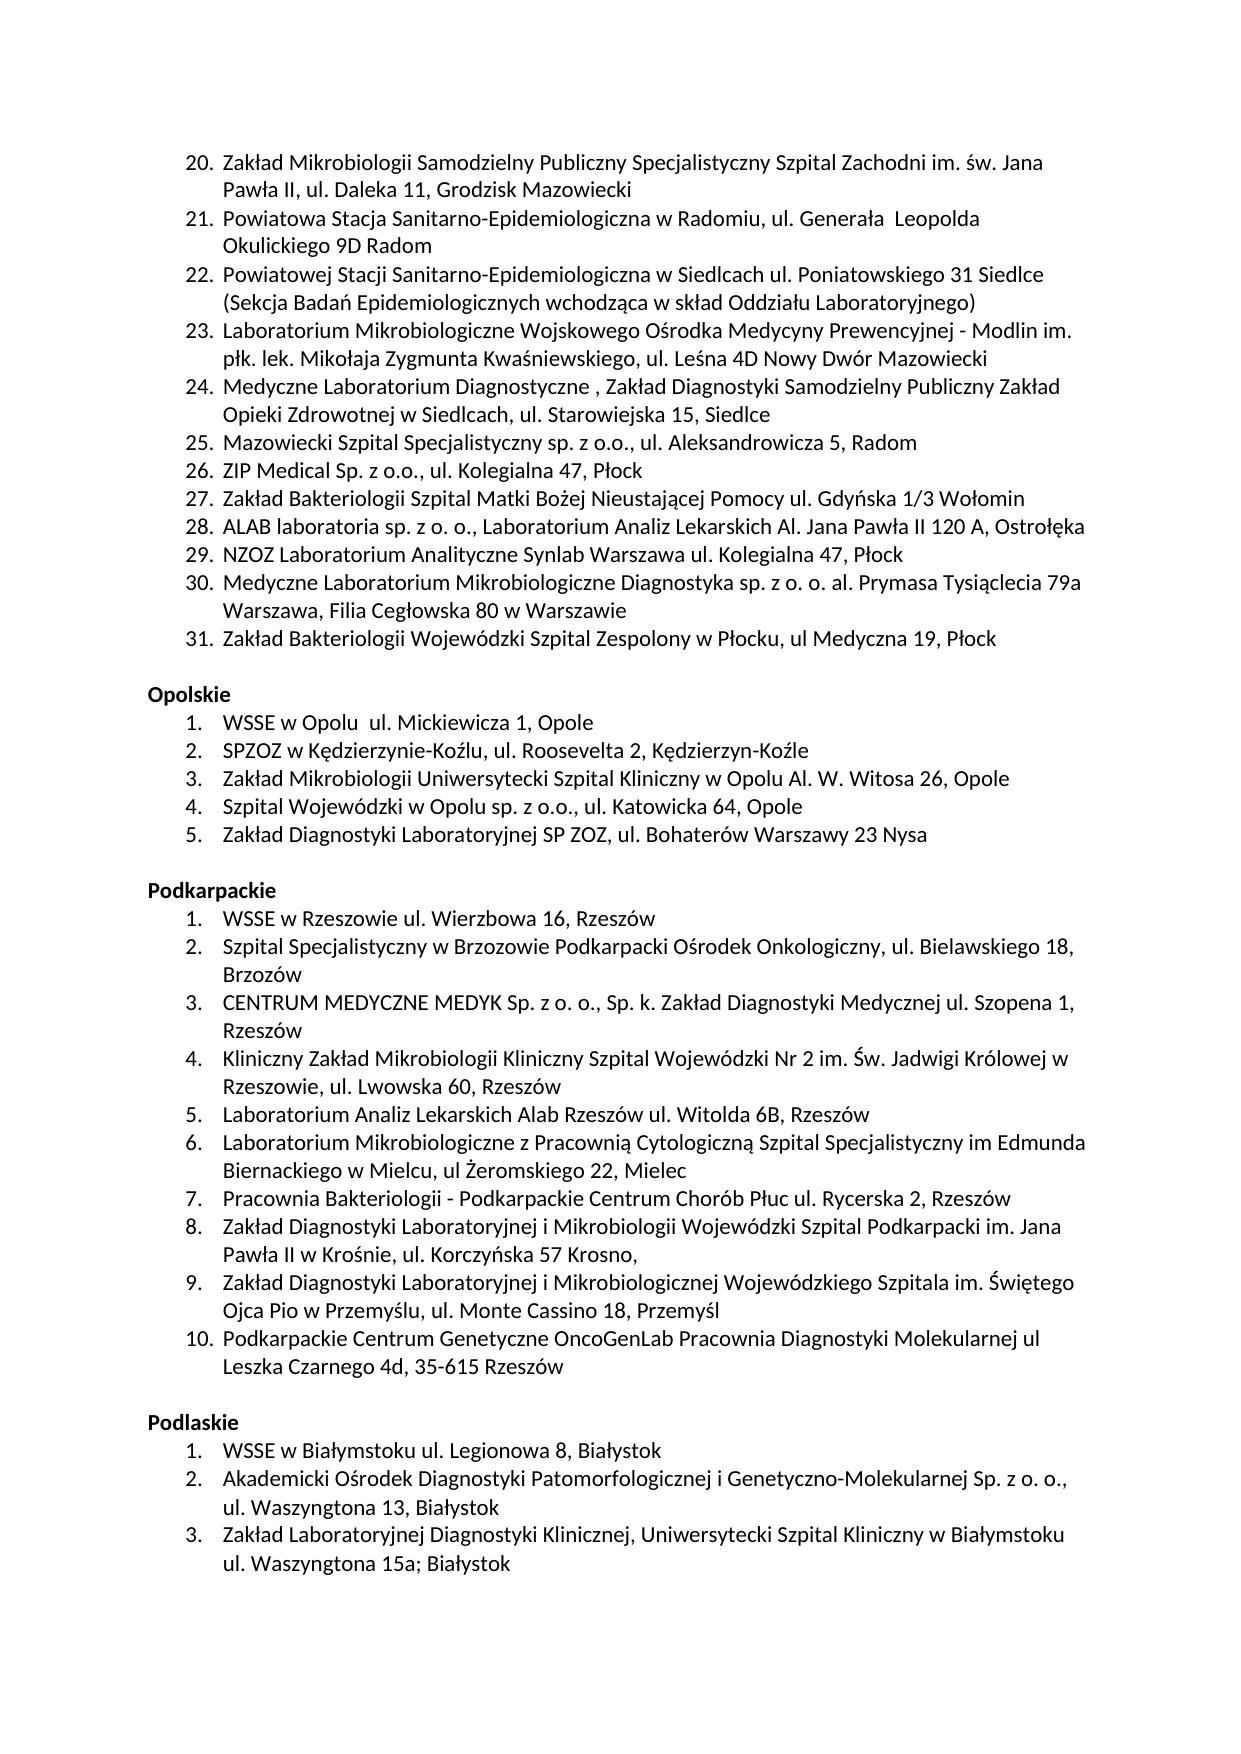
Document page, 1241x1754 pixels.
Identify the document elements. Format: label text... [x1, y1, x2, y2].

list CENTRUM MEDYCZNE MEDYK Sp. z o. o., Sp. k. Zakład Diagnostyki Medycznej ul. Szopena 1, Rzeszów [185, 988, 1093, 1044]
list Laboratorium Analiz Lekarskich Alab Rzeszów ul. Witolda 6B, Rzeszów [185, 1100, 1093, 1128]
list Szpital Specjalistyczny w Brzozowie Podkarpacki Ośrodek Onkologiczny, ul. Bielawskiego 18, Brzozów [185, 932, 1093, 988]
list Mazowiecki Szpital Specjalistyczny sp. z o.o., ul. Aleksandrowicza 5, Radom [185, 428, 1093, 456]
list Podkarpackie Centrum Genetyczne OncoGenLab Pracownia Diagnostyki Molekularnej ul Leszka Czarnego 4d, 35-615 Rzeszów [185, 1324, 1093, 1381]
list NZOZ Laboratorium Analityczne Synlab Warszawa ul. Kolegialna 47, Płock [185, 540, 1093, 568]
text Podlaskie [148, 1408, 1093, 1437]
list Kliniczny Zakład Mikrobiologii Kliniczny Szpital Wojewódzki Nr 2 im. Św. Jadwigi Królowej w Rzeszowie, ul. Lwowska 60, Rzeszów [185, 1044, 1093, 1100]
list Laboratorium Mikrobiologiczne z Pracownią Cytologiczną Szpital Specjalistyczny im Edmunda Biernackiego w Mielcu, ul Żeromskiego 22, Mielec [185, 1128, 1093, 1184]
list Pracownia Bakteriologii - Podkarpackie Centrum Chorób Płuc ul. Rycerska 2, Rzeszów [185, 1184, 1093, 1212]
list Zakład Diagnostyki Laboratoryjnej SP ZOZ, ul. Bohaterów Warszawy 23 Nysa [185, 820, 1093, 848]
list Medyczne Laboratorium Diagnostyczne , Zakład Diagnostyki Samodzielny Publiczny Zakład Opieki Zdrowotnej w Siedlcach, ul. Starowiejska 15, Siedlce [185, 372, 1093, 428]
list Medyczne Laboratorium Mikrobiologiczne Diagnostyka sp. z o. o. al. Prymasa Tysiąclecia 79a Warszawa, Filia Cegłowska 80 w Warszawie [185, 568, 1093, 624]
list Zakład Bakteriologii Wojewódzki Szpital Zespolony w Płocku, ul Medyczna 19, Płock [185, 624, 1093, 652]
list WSSE w Rzeszowie ul. Wierzbowa 16, Rzeszów [185, 904, 1093, 932]
text Podkarpackie [148, 876, 1093, 904]
list Zakład Mikrobiologii Uniwersytecki Szpital Kliniczny w Opolu Al. W. Witosa 26, Opole [185, 764, 1093, 792]
list Zakład Laboratoryjnej Diagnostyki Klinicznej, Uniwersytecki Szpital Kliniczny w Białymstoku ul. Waszyngtona 15a; Białystok [185, 1521, 1093, 1577]
list Laboratorium Mikrobiologiczne Wojskowego Ośrodka Medycyny Prewencyjnej - Modlin im. płk. lek. Mikołaja Zygmunta Kwaśniewskiego, ul. Leśna 4D Nowy Dwór Mazowiecki [185, 316, 1093, 372]
list Akademicki Ośrodek Diagnostyki Patomorfologicznej i Genetyczno-Molekularnej Sp. z o. o., ul. Waszyngtona 13, Białystok [185, 1464, 1093, 1521]
list Zakład Mikrobiologii Samodzielny Publiczny Specjalistyczny Szpital Zachodni im. św. Jana Pawła II, ul. Daleka 11, Grodzisk Mazowiecki [185, 148, 1093, 204]
list ALAB laboratoria sp. z o. o., Laboratorium Analiz Lekarskich Al. Jana Pawła II 120 A, Ostrołęka [185, 512, 1093, 540]
list Zakład Bakteriologii Szpital Matki Bożej Nieustającej Pomocy ul. Gdyńska 1/3 Wołomin [185, 484, 1093, 512]
list Zakład Diagnostyki Laboratoryjnej i Mikrobiologii Wojewódzki Szpital Podkarpacki im. Jana Pawła II w Krośnie, ul. Korczyńska 57 Krosno, [185, 1212, 1093, 1268]
list SPZOZ w Kędzierzynie-Koźlu, ul. Roosevelta 2, Kędzierzyn-Koźle [185, 736, 1093, 764]
list Zakład Diagnostyki Laboratoryjnej i Mikrobiologicznej Wojewódzkiego Szpitala im. Świętego Ojca Pio w Przemyślu, ul. Monte Cassino 18, Przemyśl [185, 1268, 1093, 1324]
list WSSE w Białymstoku ul. Legionowa 8, Białystok [185, 1437, 1093, 1464]
list WSSE w Opolu ul. Mickiewicza 1, Opole [185, 708, 1093, 736]
text Opolskie [148, 680, 1093, 708]
list Powiatowej Stacji Sanitarno-Epidemiologiczna w Siedlcach ul. Poniatowskiego 31 Siedlce (Sekcja Badań Epidemiologicznych wchodząca w skład Oddziału Laboratoryjnego) [185, 260, 1093, 316]
list Powiatowa Stacja Sanitarno-Epidemiologiczna w Radomiu, ul. Generała Leopolda Okulickiego 9D Radom [185, 204, 1093, 260]
list ZIP Medical Sp. z o.o., ul. Kolegialna 47, Płock [185, 456, 1093, 484]
list Szpital Wojewódzki w Opolu sp. z o.o., ul. Katowicka 64, Opole [185, 792, 1093, 820]
